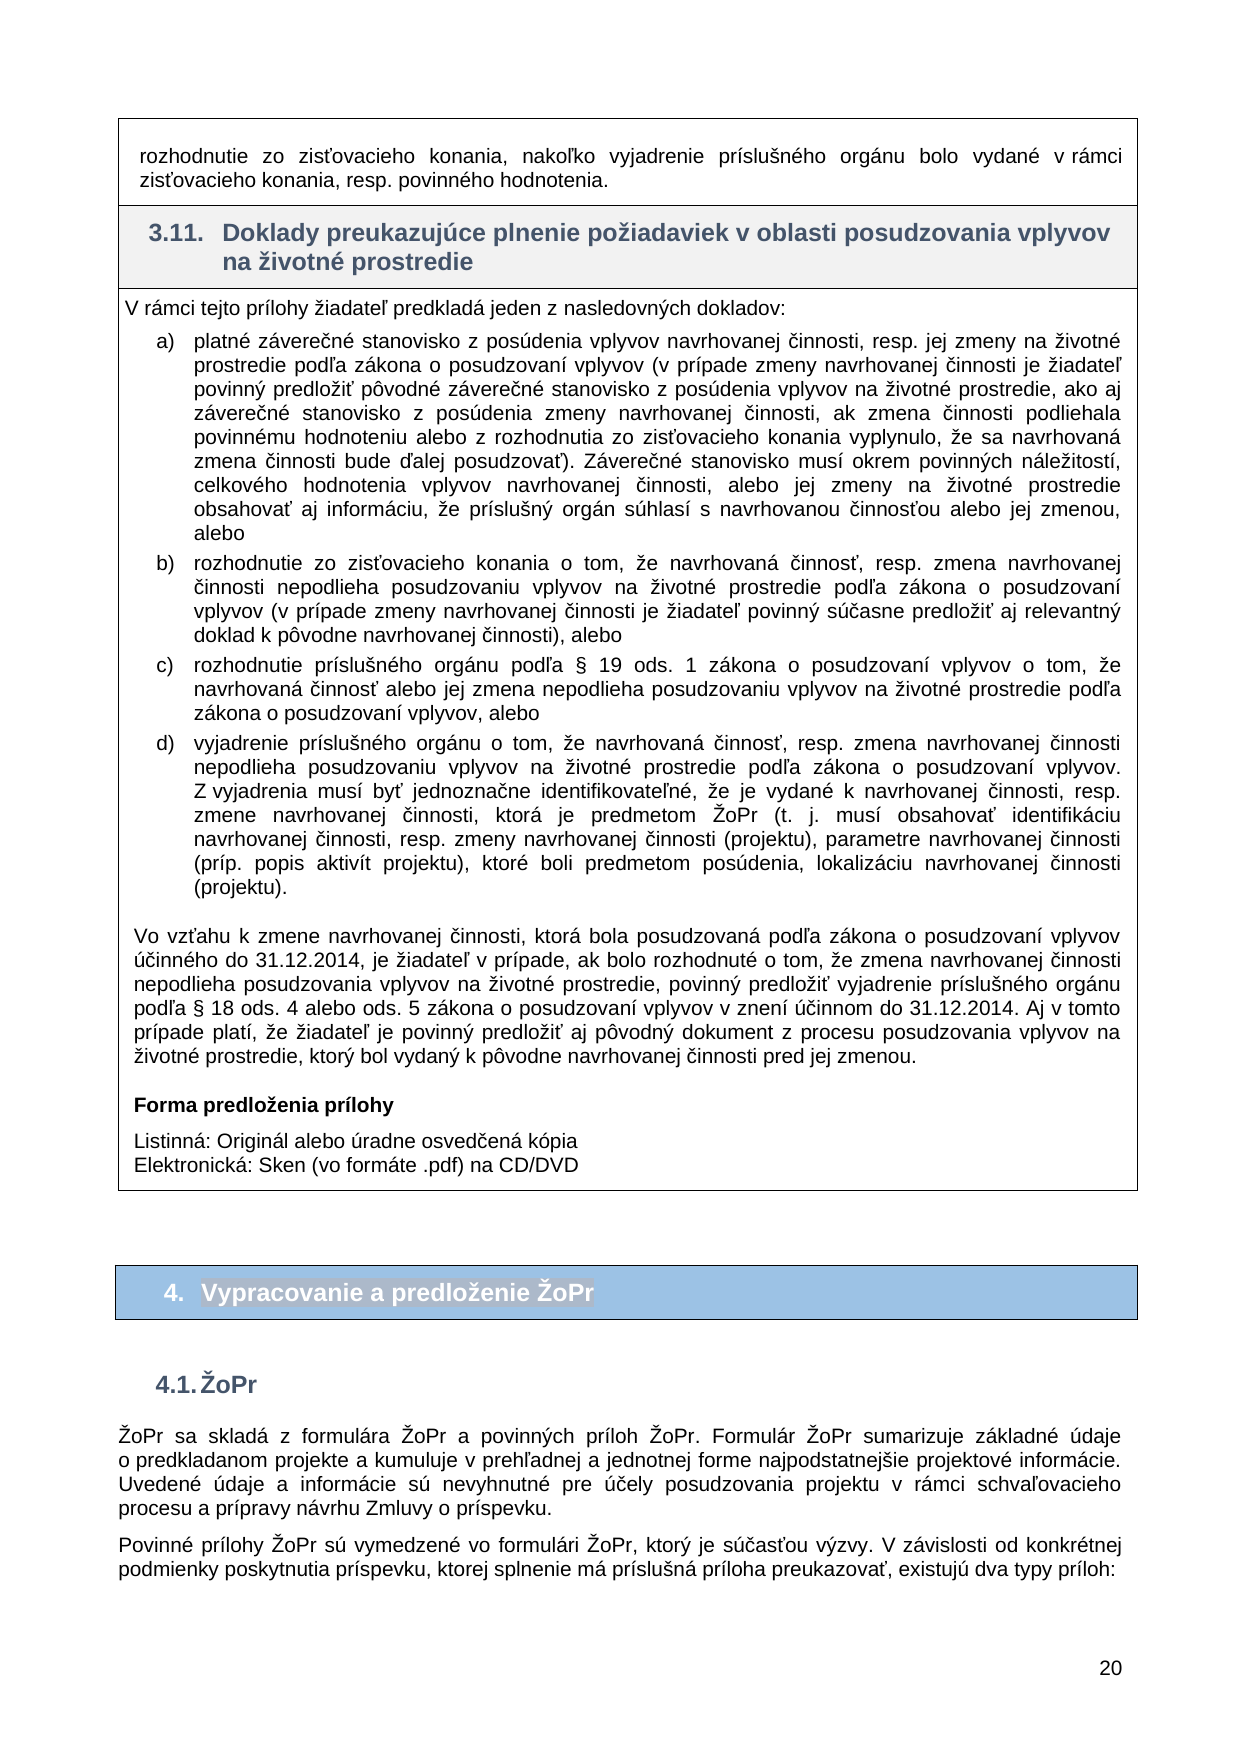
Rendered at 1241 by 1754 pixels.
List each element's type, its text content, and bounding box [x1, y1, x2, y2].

table_cell V rámci tejto prílohy žiadateľ predkladá jeden z nasledovných dokladov: platné záverečné stanovisko z posúdenia vplyvov navrhovanej činnosti, resp. jej zmeny na životné prostredie podľa zákona o posudzovaní vplyvov (v prípade zmeny navrhovanej činnosti je žiadateľ povinný predložiť pôvodné záverečné stanovisko z posúdenia vplyvov na životné prostredie, ako aj záverečné stanovisko z posúdenia zmeny navrhovanej činnosti, ak zmena činnosti podliehala povinnému hodnoteniu alebo z rozhodnutia zo zisťovacieho konania vyplynulo, že sa navrhovaná zmena činnosti bude ďalej posudzovať). Záverečné stanovisko musí okrem povinných náležitostí, celkového hodnotenia vplyvov navrhovanej činnosti, alebo jej zmeny na životné prostredie obsahovať aj informáciu, že príslušný orgán súhlasí s navrhovanou činnosťou alebo jej zmenou, alebo rozhodnutie zo zisťovacieho konania o tom, že navrhovaná činnosť, resp. zmena navrhovanej činnosti nepodlieha posudzovaniu vplyvov na životné prostredie podľa zákona o posudzovaní vplyvov (v prípade zmeny navrhovanej činnosti je žiadateľ povinný súčasne predložiť aj relevantný doklad k pôvodne navrhovanej činnosti), alebo rozhodnutie príslušného orgánu podľa § 19 ods. 1 zákona o posudzovaní vplyvov o tom, že navrhovaná činnosť alebo jej zmena nepodlieha posudzovaniu vplyvov na životné prostredie podľa zákona o posudzovaní vplyvov, alebo vyjadrenie príslušného orgánu o tom, že navrhovaná činnosť, resp. zmena navrhovanej činnosti nepodlieha posudzovaniu vplyvov na životné prostredie podľa zákona o posudzovaní vplyvov. Z vyjadrenia musí byť jednoznačne identifikovateľné, že je vydané k navrhovanej činnosti, resp. zmene navrhovanej činnosti, ktorá je predmetom ŽoPr (t. j. musí obsahovať identifikáciu navrhovanej činnosti, resp. zmeny navrhovanej činnosti (projektu), parametre navrhovanej činnosti (príp. popis aktivít projektu), ktoré boli predmetom posúdenia, lokalizáciu navrhovanej činnosti (projektu). Vo vzťahu k zmene navrhovanej činnosti, ktorá bola posudzovaná podľa zákona o posudzovaní vplyvov účinného do 31.12.2014, je žiadateľ v prípade, ak bolo rozhodnuté o tom, že zmena navrhovanej činnosti nepodlieha posudzovania vplyvov na životné prostredie, povinný predložiť vyjadrenie príslušného orgánu podľa § 18 ods. 4 alebo ods. 5 zákona o posudzovaní vplyvov v znení účinnom do 31.12.2014. Aj v tomto prípade platí, že žiadateľ je povinný predložiť aj pôvodný dokument z procesu posudzovania vplyvov na životné prostredie, ktorý bol vydaný k pôvodne navrhovanej činnosti pred jej zmenou. Forma predloženia prílohy Listinná: Originál alebo úradne osvedčená kópia Elektronická: Sken (vo formáte .pdf) na CD/DVD [119, 289, 1137, 1189]
text Povinné prílohy ŽoPr sú vymedzené vo formulári ŽoPr, ktorý je súčasťou výzvy. V závislosti od konkrétnej podmienky poskytnutia príspevku, ktorej splnenie má príslušná príloha preukazovať, existujú dva typy príloh: [118, 1532, 1122, 1580]
text ŽoPr sa skladá z formulára ŽoPr a povinných príloh ŽoPr. Formulár ŽoPr sumarizuje základné údaje o predkladanom projekte a kumuluje v prehľadnej a jednotnej forme najpodstatnejšie projektové informácie. Uvedené údaje a informácie sú nevyhnutné pre účely posudzovania projektu v rámci schvaľovacieho procesu a prípravy návrhu Zmluvy o príspevku. [118, 1424, 1122, 1520]
table_cell Doklady preukazujúce plnenie požiadaviek v oblasti posudzovania vplyvov na životné prostredie [119, 206, 1137, 288]
list ŽoPr [155, 1370, 1122, 1399]
table_header Vypracovanie a predloženie ŽoPr [116, 1266, 1137, 1319]
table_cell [119, 119, 1137, 204]
